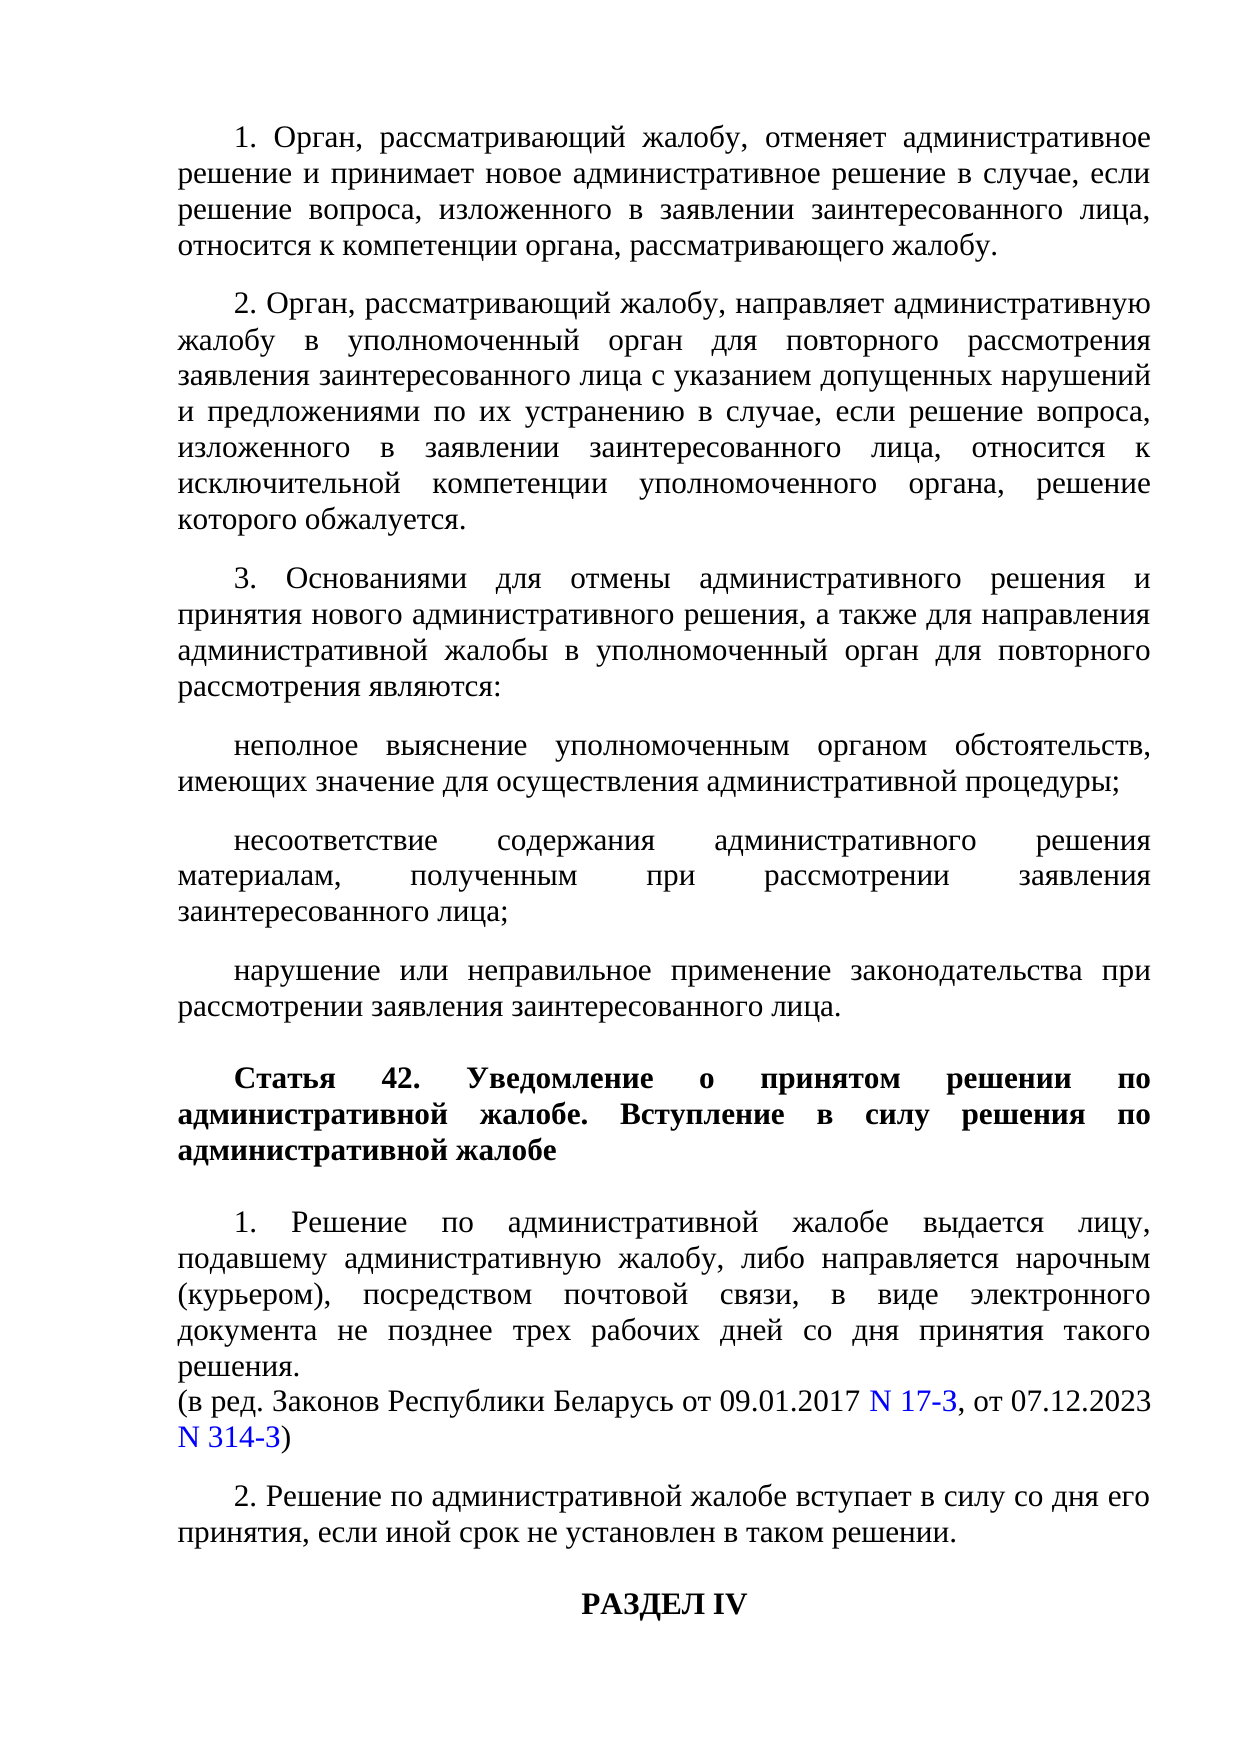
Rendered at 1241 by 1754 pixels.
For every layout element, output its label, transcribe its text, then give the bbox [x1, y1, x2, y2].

text 2. Орган, рассматривающий жалобу, направляет административную жалобу в уполномоченный орган для повторного рассмотрения заявления заинтересованного лица с указанием допущенных нарушений и предложениями по их устранению в случае, если решение вопроса, изложенного в заявлении заинтересованного лица, относится к исключительной компетенции уполномоченного органа, решение которого обжалуется. [177, 285, 1152, 536]
text несоответствие содержания административного решения материалам, полученным при рассмотрении заявления заинтересованного лица; [177, 821, 1152, 928]
text (в ред. Законов Республики Беларусь от 09.01.2017 N 17-З, от 07.12.2023 N 314-З) [177, 1383, 1152, 1454]
text 1. Орган, рассматривающий жалобу, отменяет административное решение и принимает новое административное решение в случае, если решение вопроса, изложенного в заявлении заинтересованного лица, относится к компетенции органа, рассматривающего жалобу. [177, 118, 1152, 262]
text неполное выяснение уполномоченным органом обстоятельств, имеющих значение для осуществления административной процедуры; [177, 726, 1152, 798]
text нарушение или неправильное применение законодательства при рассмотрении заявления заинтересованного лица. [177, 951, 1152, 1023]
text 3. Основаниями для отмены административного решения и принятия нового административного решения, а также для направления административной жалобы в уполномоченный орган для повторного рассмотрения являются: [177, 559, 1152, 703]
title РАЗДЕЛ IV [177, 1585, 1152, 1621]
text 1. Решение по административной жалобе выдается лицу, подавшему административную жалобу, либо направляется нарочным (курьером), посредством почтовой связи, в виде электронного документа не позднее трех рабочих дней со дня принятия такого решения. [177, 1203, 1152, 1383]
text Статья 42. Уведомление о принятом решении по административной жалобе. Вступление в силу решения по административной жалобе [177, 1059, 1152, 1167]
text 2. Решение по административной жалобе вступает в силу со дня его принятия, если иной срок не установлен в таком решении. [177, 1477, 1152, 1549]
